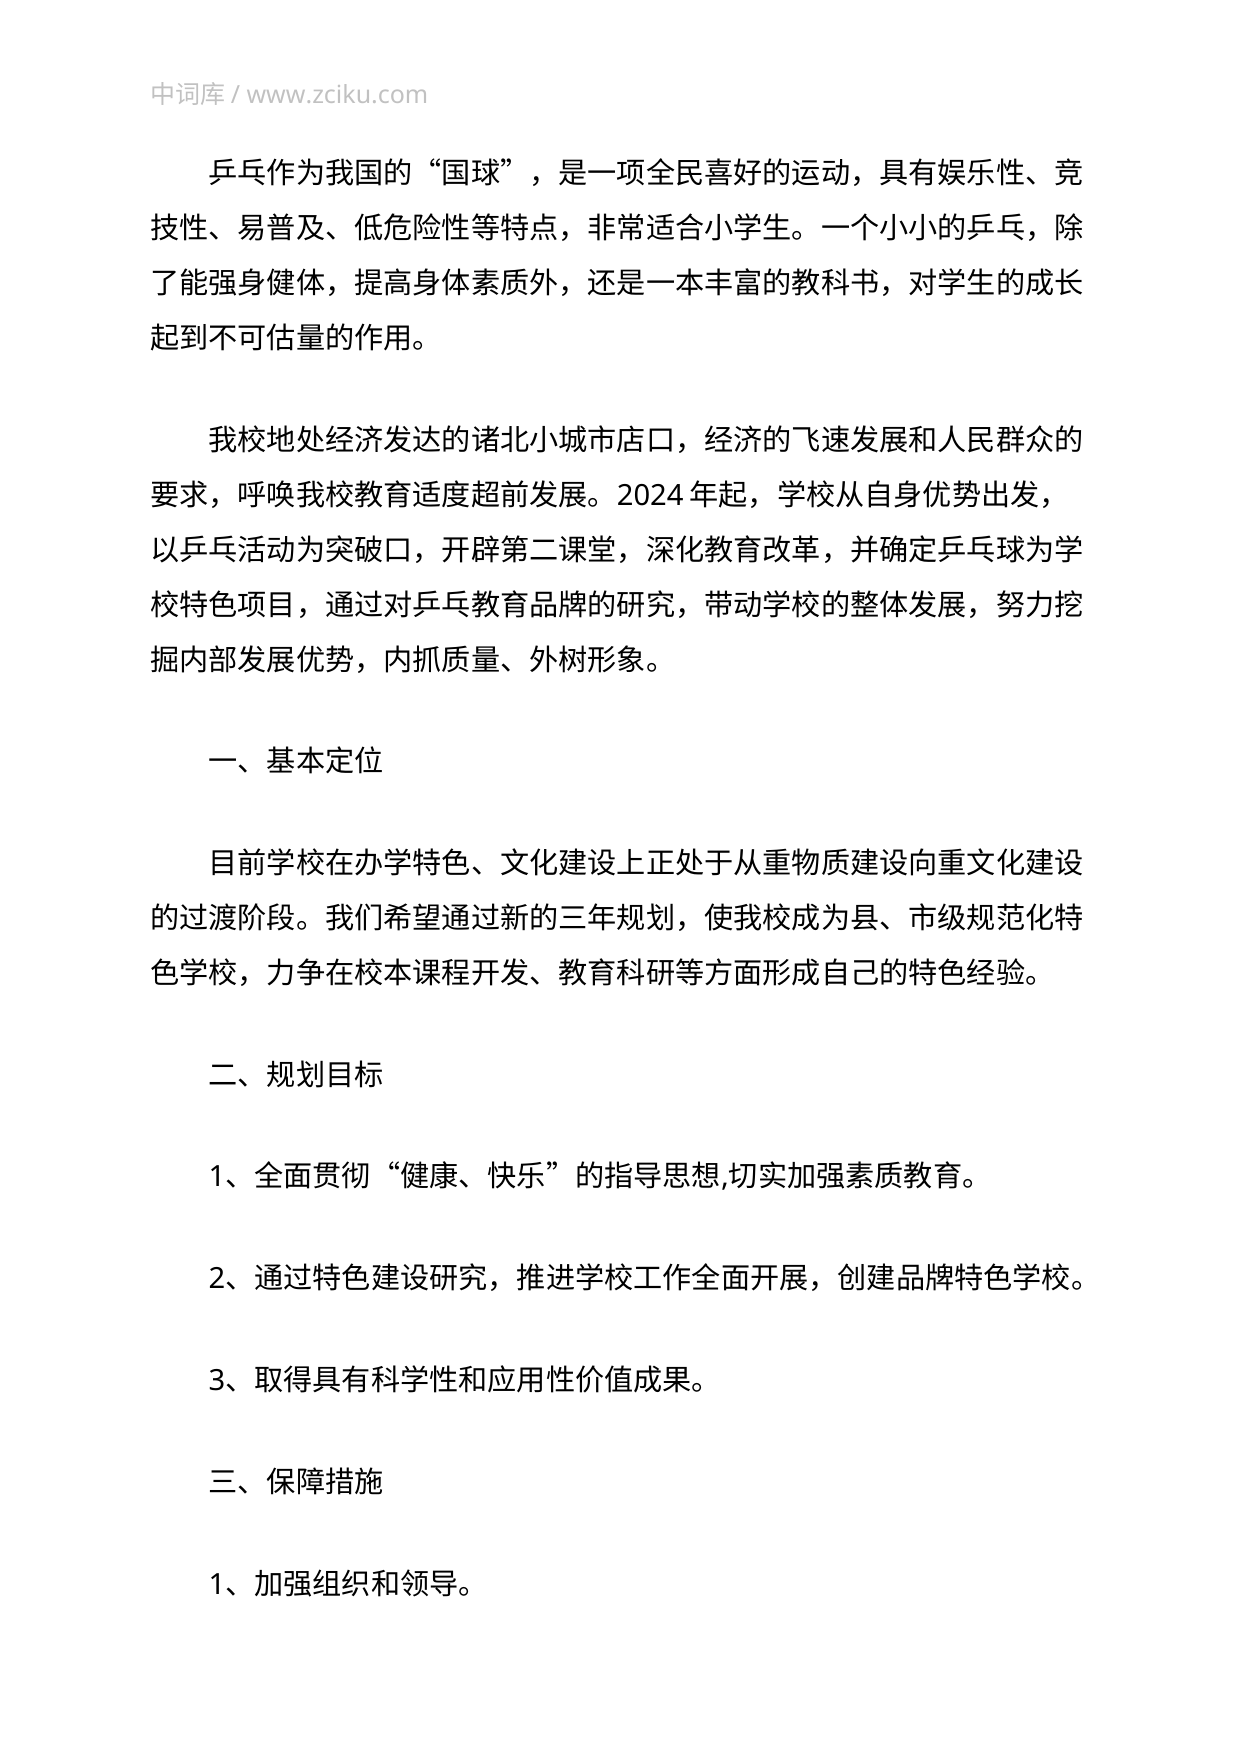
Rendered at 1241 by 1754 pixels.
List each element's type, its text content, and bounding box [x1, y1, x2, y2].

text 1、全面贯彻“健康、快乐”的指导思想,切实加强素质教育。 [150, 1153, 1090, 1195]
text 目前学校在办学特色、文化建设上正处于从重物质建设向重文化建设的过渡阶段。我们希望通过新的三年规划，使我校成为县、市级规范化特色学校，力争在校本课程开发、教育科研等方面形成自己的特色经验。 [150, 840, 1090, 992]
text 2、通过特色建设研究，推进学校工作全面开展，创建品牌特色学校。 [150, 1255, 1090, 1297]
text 1、加强组织和领导。 [150, 1561, 1090, 1603]
text 二、规划目标 [150, 1051, 1090, 1093]
text 三、保障措施 [150, 1459, 1090, 1501]
text 我校地处经济发达的诸北小城市店口，经济的飞速发展和人民群众的要求，呼唤我校教育适度超前发展。2024年起，学校从自身优势出发，以乒乓活动为突破口，开辟第二课堂，深化教育改革，并确定乒乓球为学校特色项目，通过对乒乓教育品牌的研究，带动学校的整体发展，努力挖掘内部发展优势，内抓质量、外树形象。 [150, 416, 1090, 678]
text 3、取得具有科学性和应用性价值成果。 [150, 1357, 1090, 1399]
text 乒乓作为我国的“国球”，是一项全民喜好的运动，具有娱乐性、竞技性、易普及、低危险性等特点，非常适合小学生。一个小小的乒乓，除了能强身健体，提高身体素质外，还是一本丰富的教科书，对学生的成长起到不可估量的作用。 [150, 150, 1090, 357]
text 一、基本定位 [150, 738, 1090, 780]
